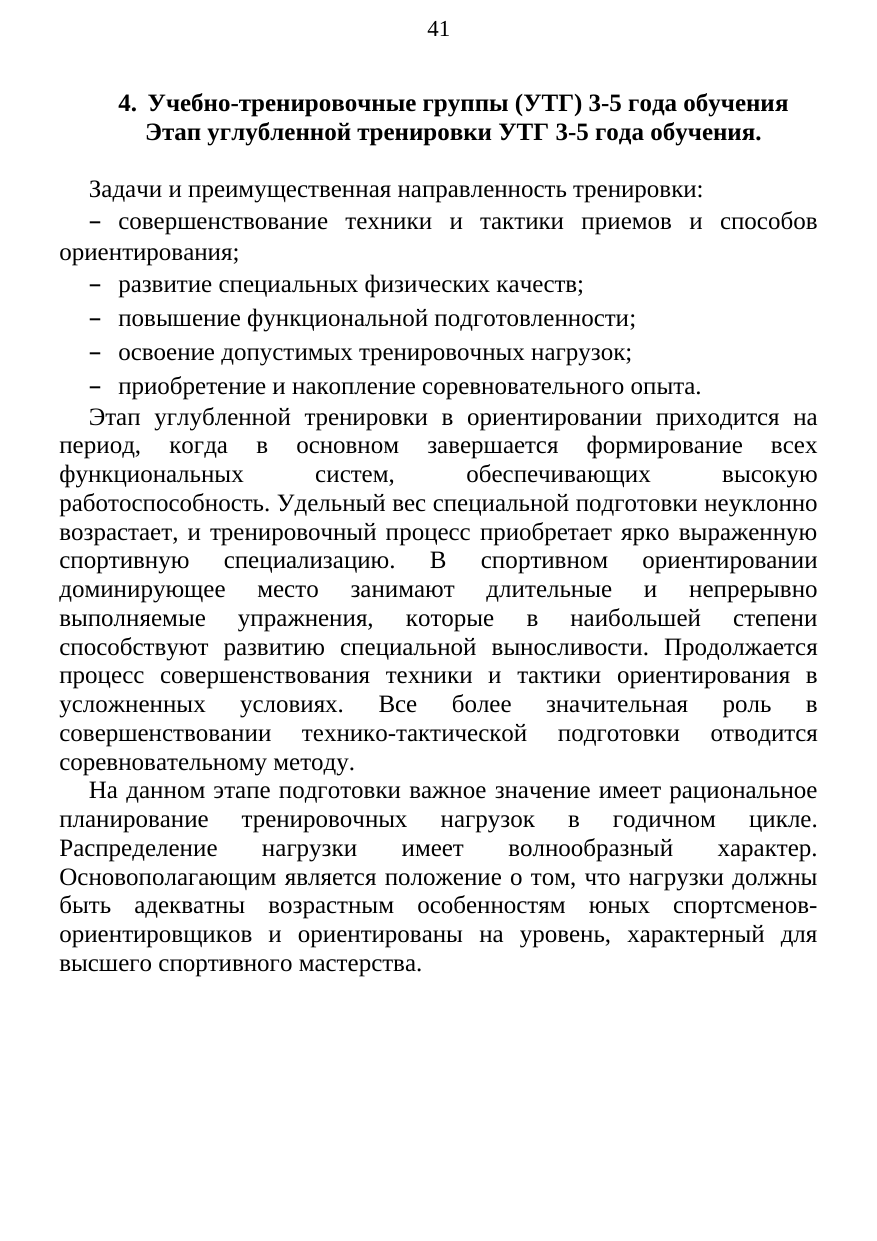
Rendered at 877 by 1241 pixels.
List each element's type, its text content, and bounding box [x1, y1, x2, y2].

list приобретение и накопление соревновательного опыта. [59, 368, 818, 402]
text Задачи и преимущественная направленность тренировки: [59, 174, 818, 203]
text На данном этапе подготовки важное значение имеет рациональное планирование тренировочных нагрузок в годичном цикле. Распределение нагрузки имеет волнообразный характер. Основополагающим является положение о том, что нагрузки должны быть адекватны возрастным особенностям юных спортсменов-ориентировщиков и ориентированы на уровень, характерный для высшего спортивного мастерства. [59, 776, 818, 977]
list совершенствование техники и тактики приемов и способов ориентирования; [59, 203, 818, 266]
text Этап углубленной тренировки в ориентировании приходится на период, когда в основном завершается формирование всех функциональных систем, обеспечивающих высокую работоспособность. Удельный вес специальной подготовки неуклонно возрастает, и тренировочный процесс приобретает ярко выраженную спортивную специализацию. В спортивном ориентировании доминирующее место занимают длительные и непрерывно выполняемые упражнения, которые в наибольшей степени способствуют развитию специальной выносливости. Продолжается процесс совершенствования техники и тактики ориентирования в усложненных условиях. Все более значительная роль в совершенствовании технико-тактической подготовки отводится соревновательному методу. [59, 402, 818, 776]
list Учебно-тренировочные группы (УТГ) 3-5 года обучения [59, 88, 818, 117]
text Этап углубленной тренировки УТГ 3-5 года обучения. [59, 117, 818, 145]
list повышение функциональной подготовленности; [59, 300, 818, 334]
list развитие специальных физических качеств; [59, 266, 818, 300]
list освоение допустимых тренировочных нагрузок; [59, 334, 818, 368]
